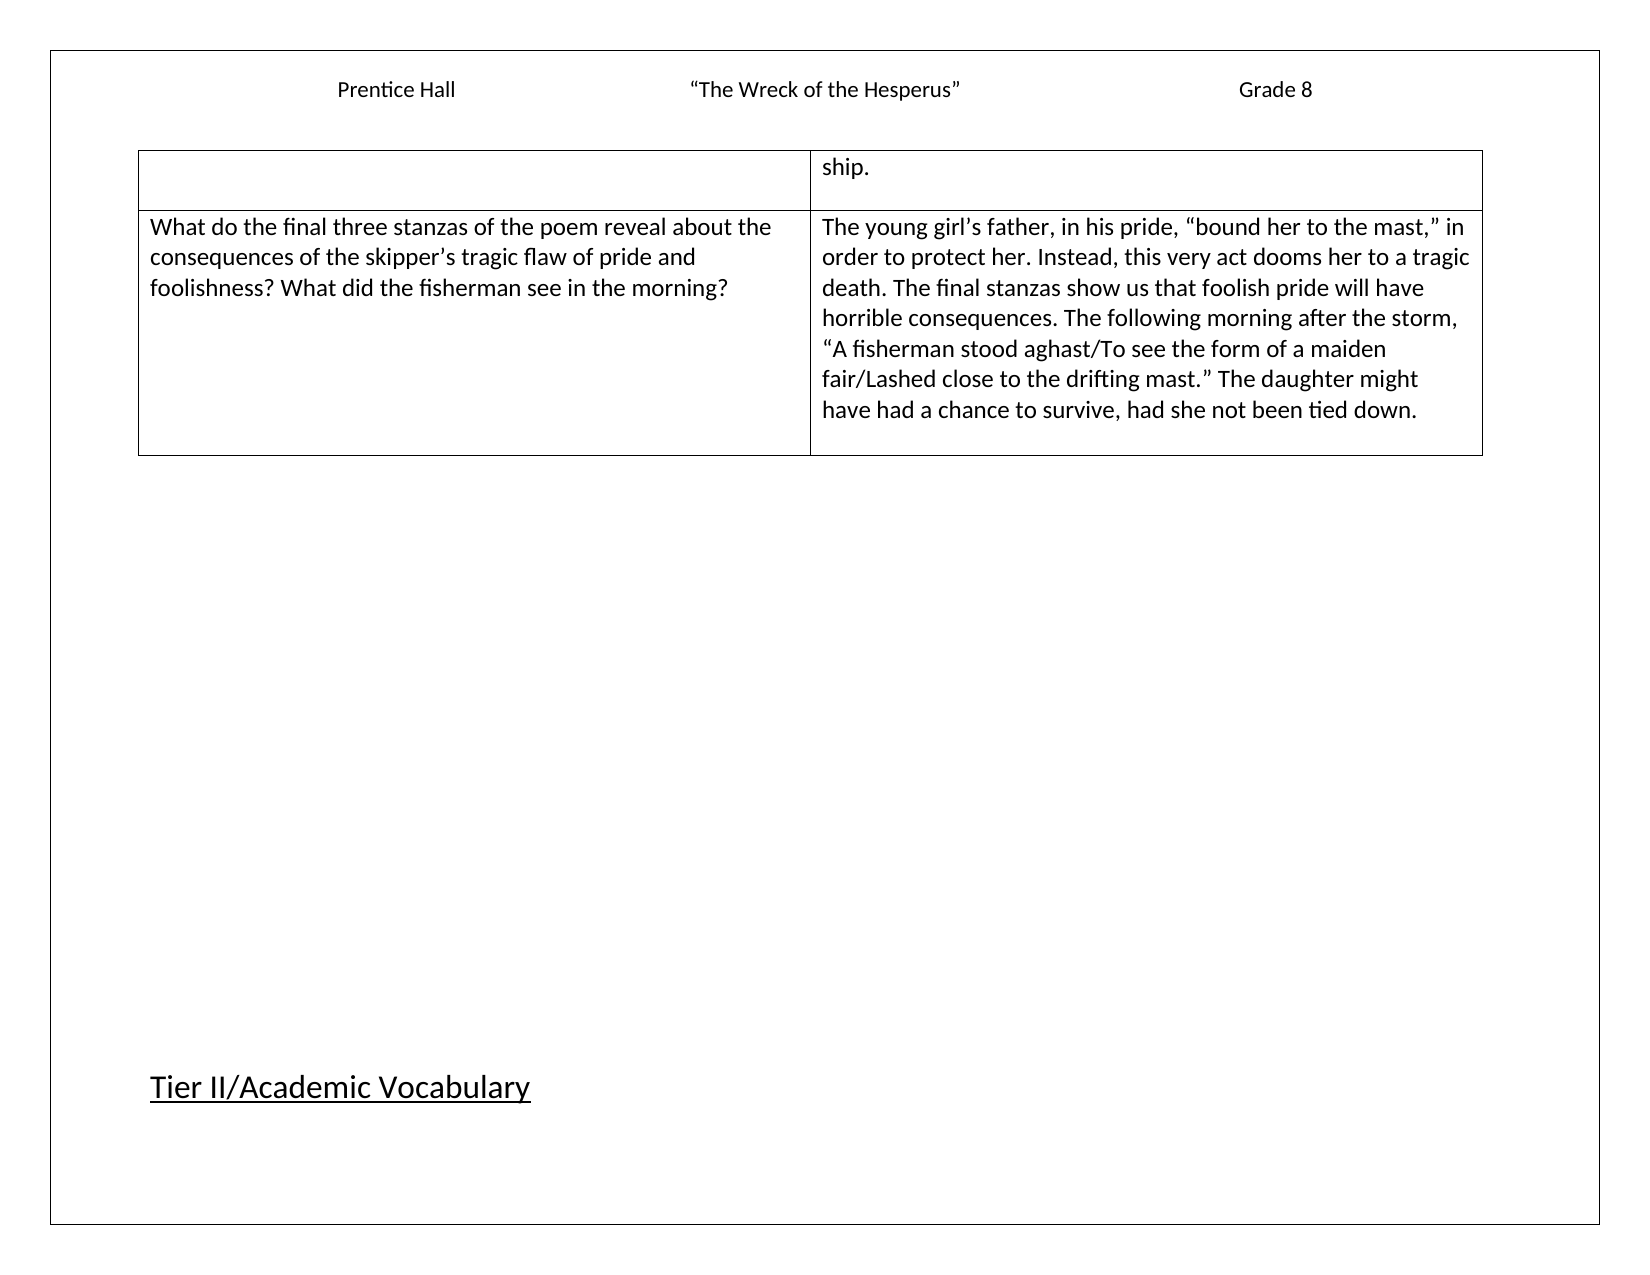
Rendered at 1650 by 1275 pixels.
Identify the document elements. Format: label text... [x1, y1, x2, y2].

table_cell What do the final three stanzas of the poem reveal about the consequences of the skipper’s tragic flaw of pride and foolishness? What did the fisherman see in the morning? [139, 211, 810, 455]
table_cell The young girl’s father, in his pride, “bound her to the mast,” in order to protect her. Instead, this very act dooms her to a tragic death. The final stanzas show us that foolish pride will have horrible consequences. The following morning after the storm, “A fisherman stood aghast/To see the form of a maiden fair/Lashed close to the drifting mast.” The daughter might have had a chance to survive, had she not been tied down. [811, 211, 1482, 455]
text Tier II/Academic Vocabulary [150, 1066, 1500, 1107]
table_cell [811, 151, 1482, 209]
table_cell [139, 151, 810, 209]
